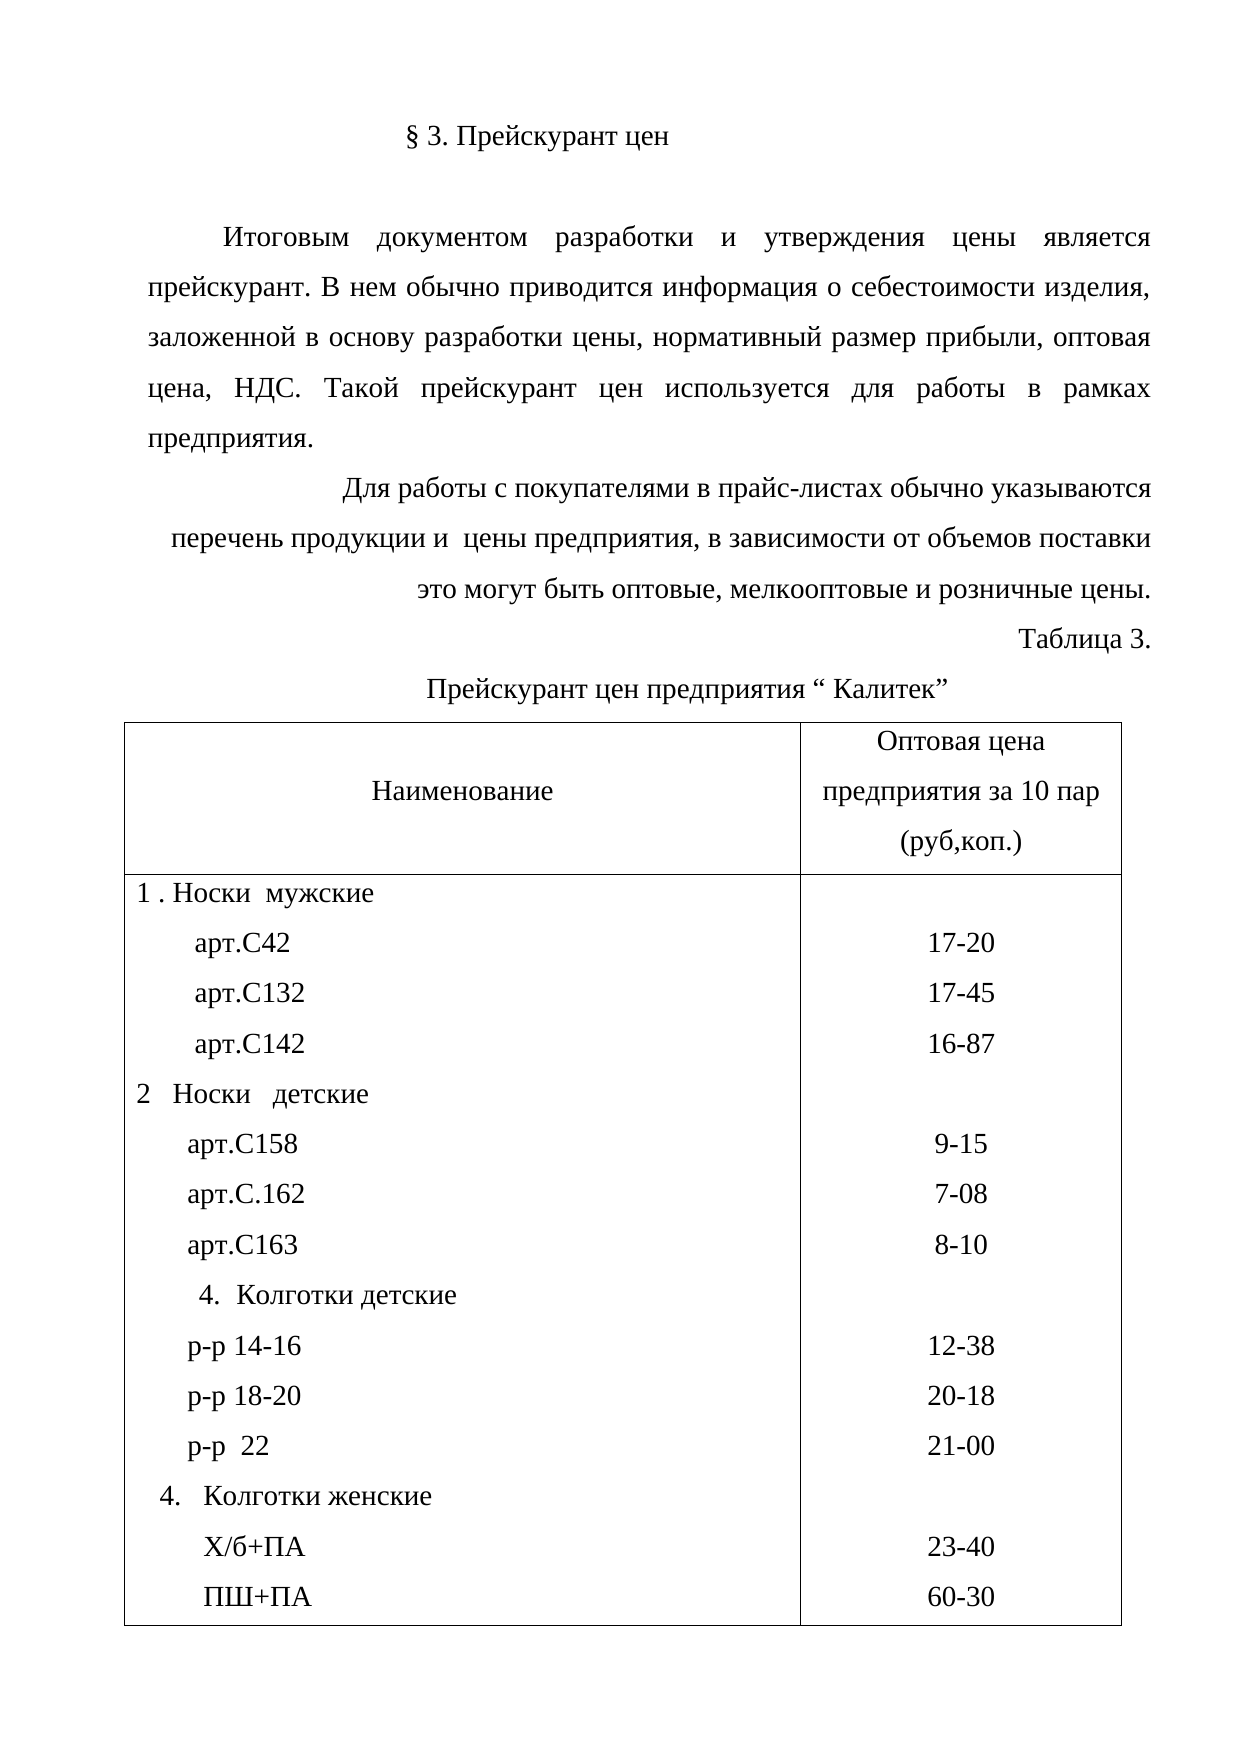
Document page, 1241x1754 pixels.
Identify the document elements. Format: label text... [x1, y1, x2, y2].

text § 3. Прейскурант цен [148, 118, 1152, 152]
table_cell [125, 875, 800, 1625]
table_header Оптовая цена предприятия за 10 пар (руб,коп.) [801, 723, 1121, 874]
table_header Наименование [125, 723, 800, 874]
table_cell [801, 875, 1121, 1625]
text Для работы с покупателями в прайс-листах обычно указываются перечень продукции и цены предприятия, в зависимости от объемов поставки это могут быть оптовые, мелкооптовые и розничные цены. Таблица 3. [148, 470, 1152, 655]
text Прейскурант цен предприятия “ Калитек” [148, 672, 1152, 705]
text Итоговым документом разработки и утверждения цены является прейскурант. В нем обычно приводится информация о себестоимости изделия, заложенной в основу разработки цены, нормативный размер прибыли, оптовая цена, НДС. Такой прейскурант цен используется для работы в рамках предприятия. [148, 219, 1152, 453]
